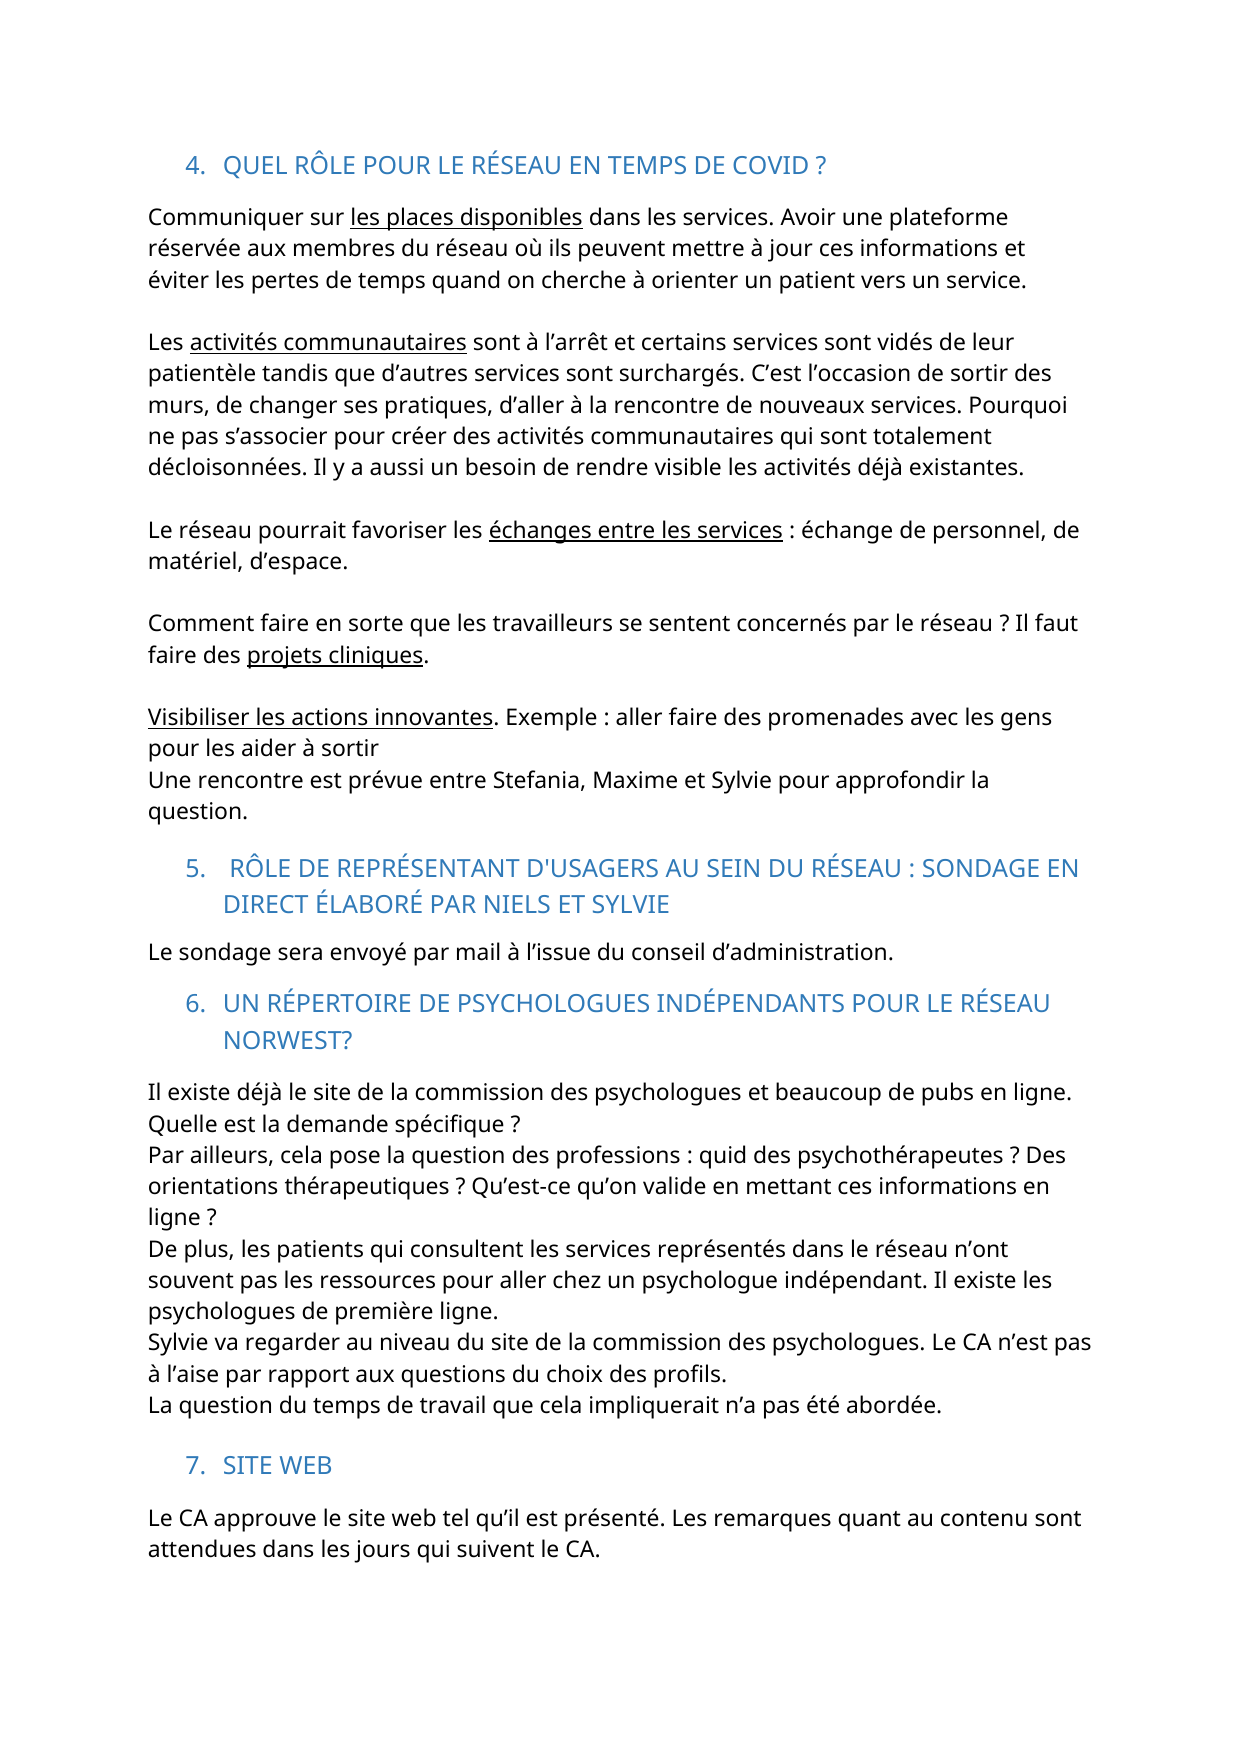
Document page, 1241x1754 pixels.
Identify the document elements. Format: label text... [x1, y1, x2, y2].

text Le réseau pourrait favoriser les échanges entre les services : échange de personnel, de matériel, d’espace. [148, 513, 1093, 576]
text Visibiliser les actions innovantes. Exemple : aller faire des promenades avec les gens pour les aider à sortir [148, 701, 1093, 763]
text Par ailleurs, cela pose la question des professions : quid des psychothérapeutes ? Des orientations thérapeutiques ? Qu’est-ce qu’on valide en mettant ces informations en ligne ? [148, 1139, 1093, 1232]
text Les activités communautaires sont à l’arrêt et certains services sont vidés de leur patientèle tandis que d’autres services sont surchargés. C’est l’occasion de sortir des murs, de changer ses pratiques, d’aller à la rencontre de nouveaux services. Pourquoi ne pas s’associer pour créer des activités communautaires qui sont totalement décloisonnées. Il y a aussi un besoin de rendre visible les activités déjà existantes. [148, 326, 1093, 482]
text Une rencontre est prévue entre Stefania, Maxime et Sylvie pour approfondir la question. [148, 763, 1093, 826]
text Comment faire en sorte que les travailleurs se sentent concernés par le réseau ? Il faut faire des projets cliniques. [148, 607, 1093, 670]
text Le sondage sera envoyé par mail à l’issue du conseil d’administration. [148, 936, 1093, 967]
text Communiquer sur les places disponibles dans les services. Avoir une plateforme réservée aux membres du réseau où ils peuvent mettre à jour ces informations et éviter les pertes de temps quand on cherche à orienter un patient vers un service. [148, 201, 1093, 295]
text Le CA approuve le site web tel qu’il est présenté. Les remarques quant au contenu sont attendues dans les jours qui suivent le CA. [148, 1501, 1093, 1564]
text De plus, les patients qui consultent les services représentés dans le réseau n’ont souvent pas les ressources pour aller chez un psychologue indépendant. Il existe les psychologues de première ligne. [148, 1232, 1093, 1326]
list Quel rôle pour le réseau en temps de COVID ? [185, 148, 1093, 182]
text Sylvie va regarder au niveau du site de la commission des psychologues. Le CA n’est pas à l’aise par rapport aux questions du choix des profils. La question du temps de travail que cela impliquerait n’a pas été abordée. [148, 1326, 1093, 1420]
text Il existe déjà le site de la commission des psychologues et beaucoup de pubs en ligne. Quelle est la demande spécifique ? [148, 1076, 1093, 1139]
list Site Web [185, 1448, 1093, 1482]
list rôle de représentant d'usagers au sein du réseau : sondage en direct élaboré par Niels et Sylvie [185, 851, 1093, 921]
list Un répertoire de psychologues indépendants pour le réseau Norwest? [185, 986, 1093, 1057]
